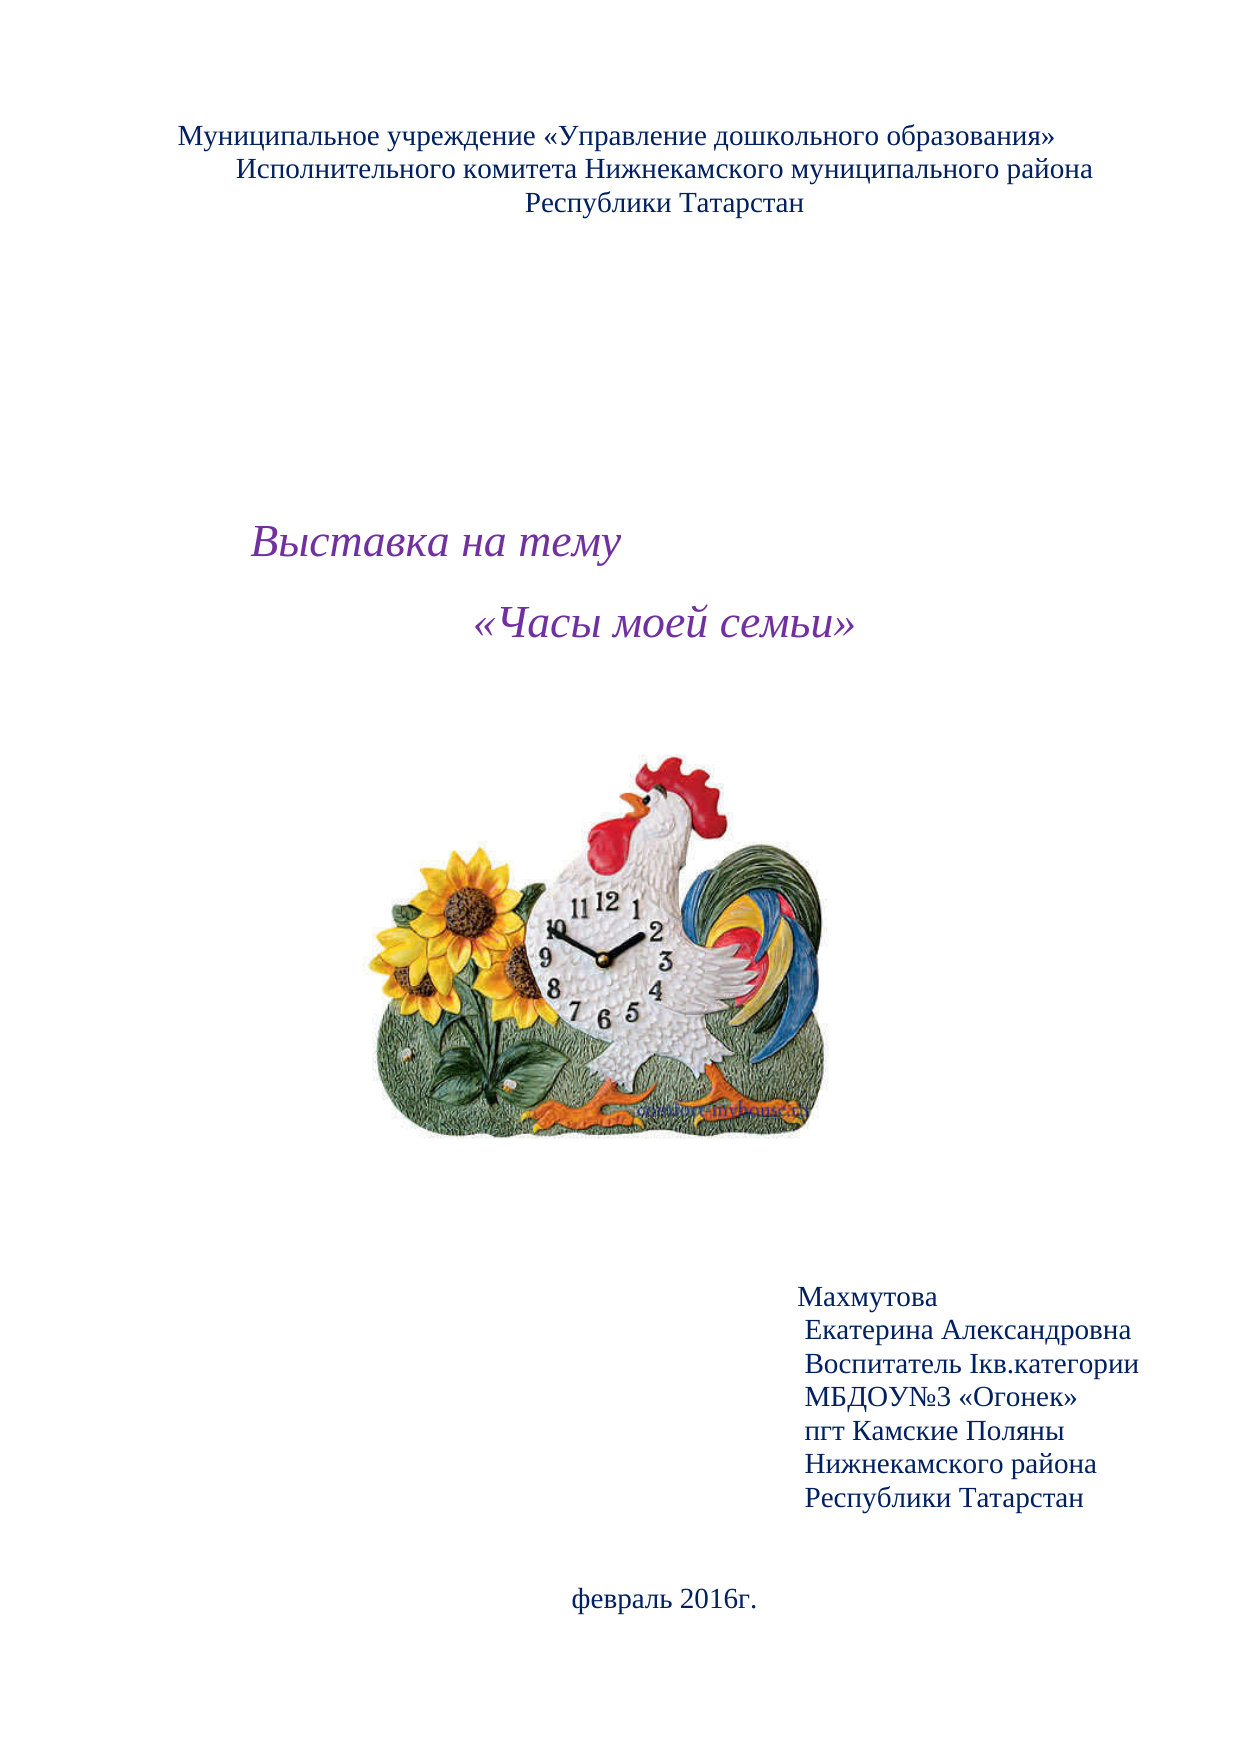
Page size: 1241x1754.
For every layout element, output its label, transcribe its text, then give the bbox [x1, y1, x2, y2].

text Республики Татарстан [177, 185, 1152, 219]
text Воспитатель Iкв.категории [177, 1346, 1152, 1379]
text Выставка на тему [177, 513, 1152, 566]
text Муниципальное учреждение «Управление дошкольного образования» [177, 118, 1152, 152]
text Екатерина Александровна [177, 1312, 1152, 1346]
text МБДОУ№3 «Огонек» [177, 1379, 1152, 1413]
text пгт Камские Поляны [177, 1413, 1152, 1447]
text «Часы моей семьи» [177, 594, 1152, 647]
text Махмутова [177, 1279, 1152, 1312]
picture [363, 745, 838, 1143]
text Исполнительного комитета Нижнекамского муниципального района [177, 152, 1152, 185]
text Нижнекамского района [177, 1447, 1152, 1480]
text февраль 2016г. [177, 1581, 1152, 1614]
text Республики Татарстан [177, 1480, 1152, 1514]
